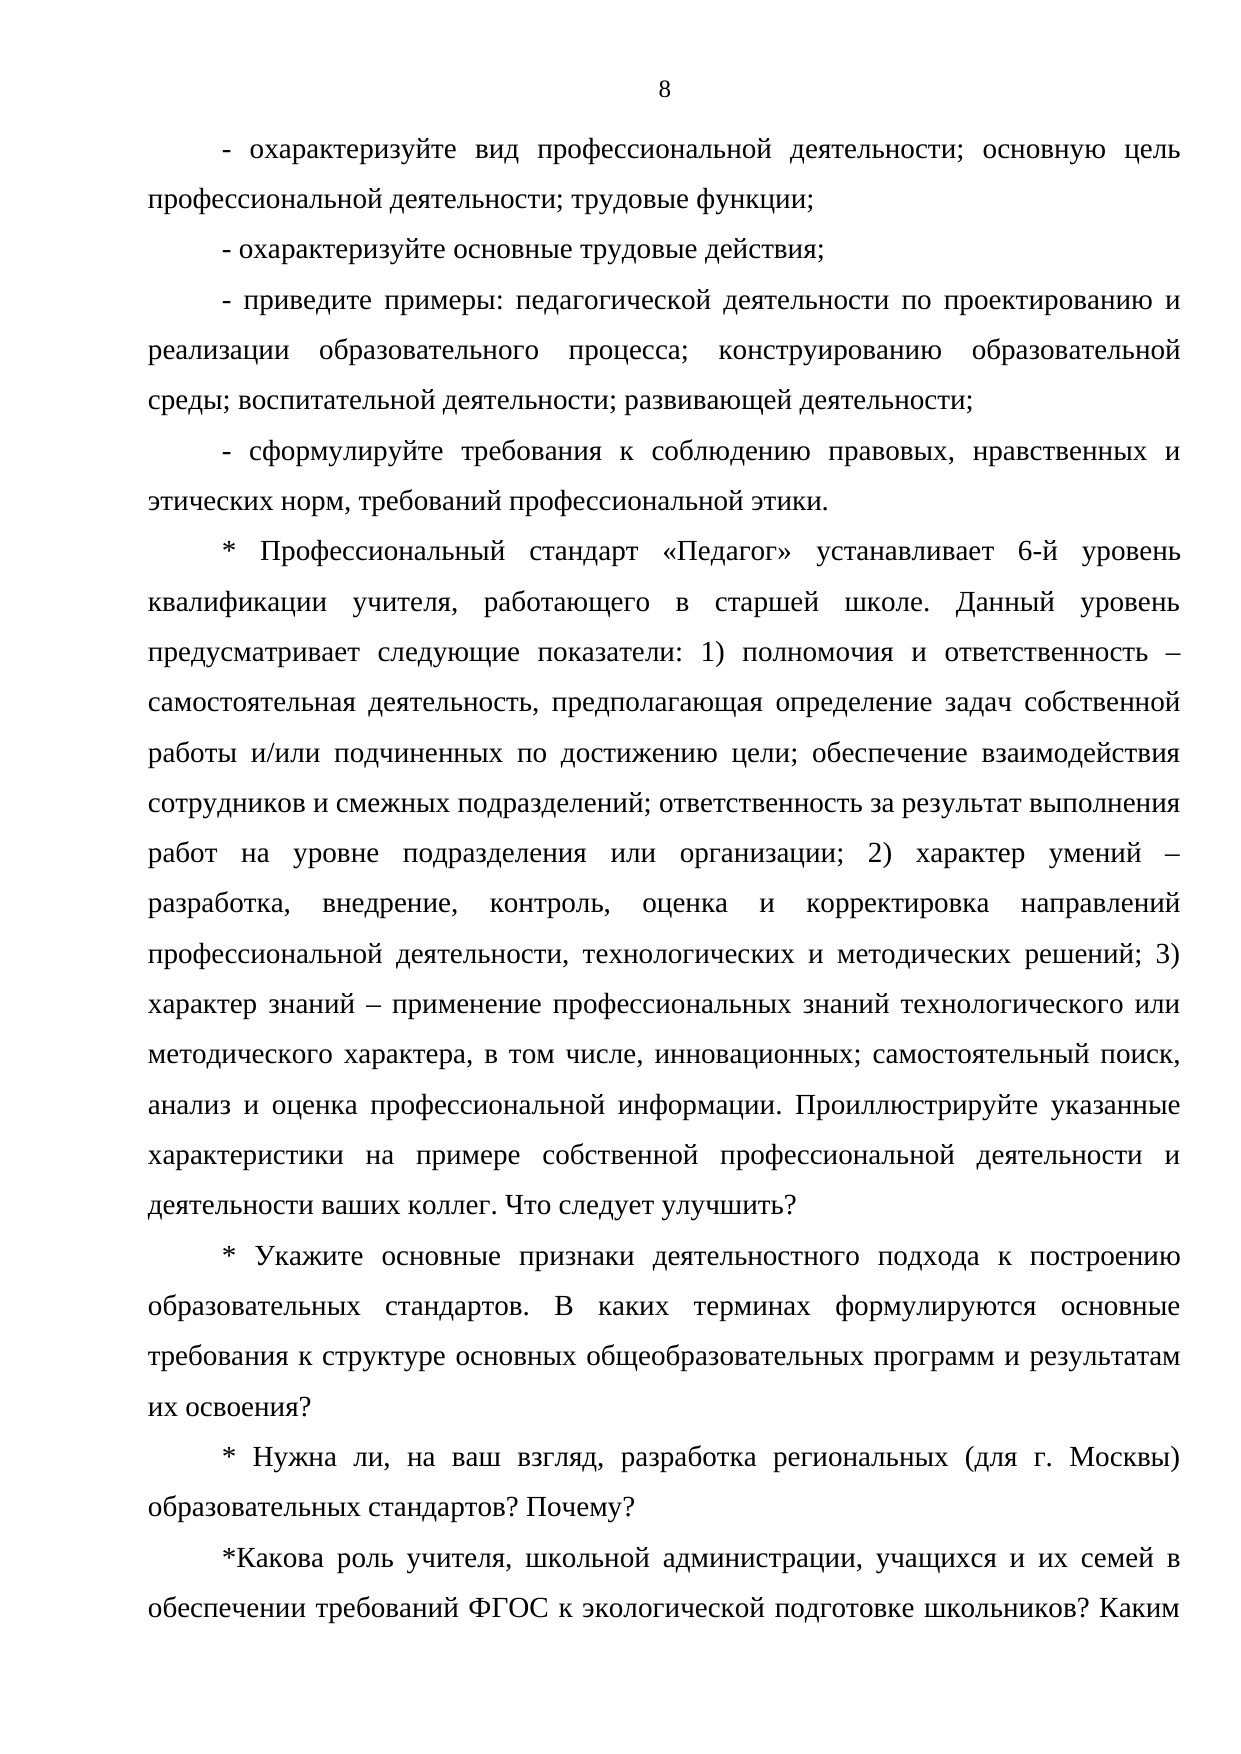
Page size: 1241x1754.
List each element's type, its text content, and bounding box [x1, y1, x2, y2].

text * Профессиональный стандарт «Педагог» устанавливает 6-й уровень квалификации учителя, работающего в старшей школе. Данный уровень предусматривает следующие показатели: 1) полномочия и ответственность – самостоятельная деятельность, предполагающая определение задач собственной работы и/или подчиненных по достижению цели; обеспечение взаимодействия сотрудников и смежных подразделений; ответственность за результат выполнения работ на уровне подразделения или организации; 2) характер умений – разработка, внедрение, контроль, оценка и корректировка направлений профессиональной деятельности, технологических и методических решений; 3) характер знаний – применение профессиональных знаний технологического или методического характера, в том числе, инновационных; самостоятельный поиск, анализ и оценка профессиональной информации. Проиллюстрируйте указанные характеристики на примере собственной профессиональной деятельности и деятельности ваших коллег. Что следует улучшить? [148, 533, 1181, 1221]
text - охарактеризуйте вид профессиональной деятельности; основную цель профессиональной деятельности; трудовые функции; [148, 131, 1181, 215]
text * Нужна ли, на ваш взгляд, разработка региональных (для г. Москвы) образовательных стандартов? Почему? [148, 1439, 1181, 1523]
text - охарактеризуйте основные трудовые действия; [148, 232, 1181, 265]
text * Укажите основные признаки деятельностного подхода к построению образовательных стандартов. В каких терминах формулируются основные требования к структуре основных общеобразовательных программ и результатам их освоения? [148, 1238, 1181, 1422]
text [148, 1540, 1181, 1623]
text - сформулируйте требования к соблюдению правовых, нравственных и этических норм, требований профессиональной этики. [148, 433, 1181, 517]
text - приведите примеры: педагогической деятельности по проектированию и реализации образовательного процесса; конструированию образовательной среды; воспитательной деятельности; развивающей деятельности; [148, 282, 1181, 416]
